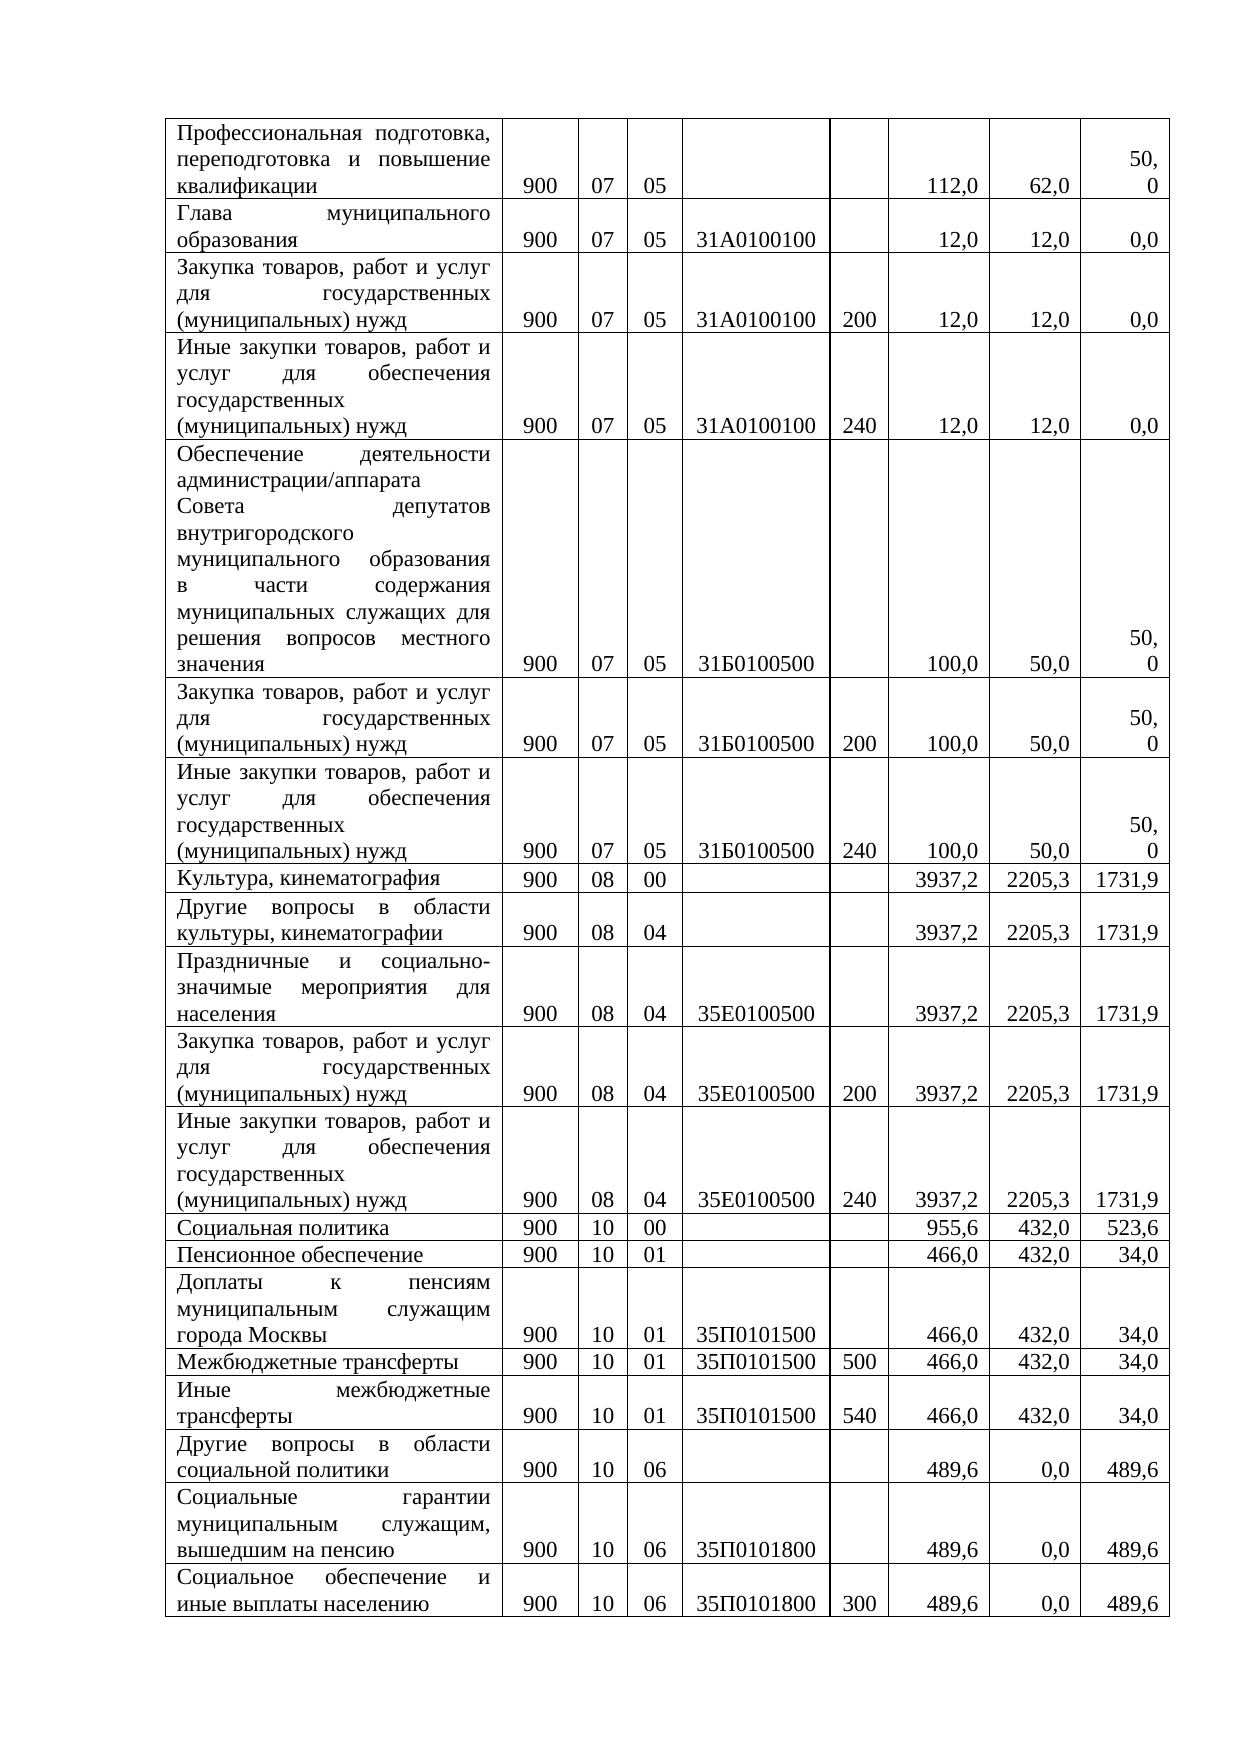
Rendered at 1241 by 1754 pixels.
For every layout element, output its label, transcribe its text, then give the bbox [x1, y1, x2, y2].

table_cell 06 [628, 1483, 682, 1562]
table_cell 900 [503, 1483, 578, 1562]
table_cell Профессиональная подготовка, переподготовка и повышение квалификации [166, 119, 502, 198]
table_cell 07 [579, 678, 627, 757]
table_cell 05 [628, 440, 682, 677]
table_cell [831, 119, 888, 198]
table_cell 900 [503, 1376, 578, 1428]
table_cell 12,0 [990, 333, 1080, 438]
table_cell 00 [628, 864, 682, 892]
table_cell Другие вопросы в области социальной политики [166, 1430, 502, 1482]
table_cell 100,0 [889, 758, 989, 863]
table_cell 900 [503, 1430, 578, 1482]
table_cell 900 [503, 253, 578, 332]
table_cell Закупка товаров, работ и услуг для государственных (муниципальных) нужд [166, 678, 502, 757]
table_cell [683, 893, 829, 946]
table_cell 300 [831, 1564, 888, 1616]
table_cell 10 [579, 1376, 627, 1428]
table_cell 2205,3 [990, 893, 1080, 946]
table_cell 200 [831, 253, 888, 332]
table_cell 0,0 [990, 1564, 1080, 1616]
table_cell 50,0 [990, 678, 1080, 757]
table_cell 900 [503, 864, 578, 892]
table_cell Иные закупки товаров, работ и услуг для обеспечения государственных (муниципальных) нужд [166, 333, 502, 438]
table_cell 900 [503, 1564, 578, 1616]
table_cell 31А0100100 [683, 253, 829, 332]
table_cell [683, 1241, 829, 1267]
table_cell 31Б0100500 [683, 440, 829, 677]
table_cell 3937,2 [889, 1027, 989, 1106]
table_cell 466,0 [889, 1349, 989, 1375]
table_cell Иные межбюджетные трансферты [166, 1376, 502, 1428]
table_cell 523,6 [1081, 1214, 1169, 1240]
table_cell 489,6 [1081, 1564, 1169, 1616]
table_cell 34,0 [1081, 1268, 1169, 1347]
table_cell 12,0 [990, 253, 1080, 332]
table_cell 35Е0100500 [683, 947, 829, 1026]
table_cell 08 [579, 1027, 627, 1106]
table_cell 07 [579, 333, 627, 438]
table_cell [831, 199, 888, 252]
table_cell 489,6 [889, 1430, 989, 1482]
table_cell Социальные гарантии муниципальным служащим, вышедшим на пенсию [166, 1483, 502, 1562]
table_cell 900 [503, 947, 578, 1026]
table_cell Иные закупки товаров, работ и услуг для обеспечения государственных (муниципальных) нужд [166, 758, 502, 863]
table_cell 31Б0100500 [683, 758, 829, 863]
table_cell 07 [579, 199, 627, 252]
table_cell 12,0 [889, 199, 989, 252]
table_cell 0,0 [1081, 199, 1169, 252]
table_cell [831, 947, 888, 1026]
table_cell 2205,3 [990, 947, 1080, 1026]
table_cell 466,0 [889, 1376, 989, 1428]
table_cell 05 [628, 758, 682, 863]
table_cell 35Е0100500 [683, 1107, 829, 1212]
table_cell 35П0101800 [683, 1564, 829, 1616]
table_cell Закупка товаров, работ и услуг для государственных (муниципальных) нужд [166, 253, 502, 332]
table_cell Глава муниципального образования [166, 199, 502, 252]
table_cell 900 [503, 893, 578, 946]
table_cell 10 [579, 1483, 627, 1562]
table_cell 955,6 [889, 1214, 989, 1240]
table_cell [683, 1214, 829, 1240]
table_cell [831, 864, 888, 892]
table_cell 489,6 [1081, 1483, 1169, 1562]
table_cell 900 [503, 440, 578, 677]
table_cell 1731,9 [1081, 1027, 1169, 1106]
table_cell 07 [579, 253, 627, 332]
table_cell 10 [579, 1564, 627, 1616]
table_cell [683, 1430, 829, 1482]
table_cell 35П0101800 [683, 1483, 829, 1562]
table_cell [831, 1268, 888, 1347]
table_cell 05 [628, 678, 682, 757]
table_cell 900 [503, 1241, 578, 1267]
table_cell 01 [628, 1241, 682, 1267]
table_cell 50,0 [990, 440, 1080, 677]
table_cell 1731,9 [1081, 1107, 1169, 1212]
table_cell 900 [503, 758, 578, 863]
table_cell Закупка товаров, работ и услуг для государственных (муниципальных) нужд [166, 1027, 502, 1106]
table_cell [831, 1241, 888, 1267]
table_cell 432,0 [990, 1268, 1080, 1347]
table_cell 62,0 [990, 119, 1080, 198]
table_cell [683, 119, 829, 198]
table_cell Пенсионное обеспечение [166, 1241, 502, 1267]
table_cell 3937,2 [889, 1107, 989, 1212]
table_cell 1731,9 [1081, 893, 1169, 946]
table_cell 100,0 [889, 440, 989, 677]
table_cell Социальная политика [166, 1214, 502, 1240]
table_cell 35П0101500 [683, 1376, 829, 1428]
table_cell 10 [579, 1349, 627, 1375]
table_cell 100,0 [889, 678, 989, 757]
table_cell 50,0 [1081, 440, 1169, 677]
table_cell Другие вопросы в области культуры, кинематографии [166, 893, 502, 946]
table_cell Праздничные и социально-значимые мероприятия для населения [166, 947, 502, 1026]
table_cell 01 [628, 1349, 682, 1375]
table_cell 34,0 [1081, 1349, 1169, 1375]
table_cell 466,0 [889, 1241, 989, 1267]
table_cell 35П0101500 [683, 1268, 829, 1347]
table_cell 31Б0100500 [683, 678, 829, 757]
table_cell Иные закупки товаров, работ и услуг для обеспечения государственных (муниципальных) нужд [166, 1107, 502, 1212]
table_cell 3937,2 [889, 864, 989, 892]
table_cell 900 [503, 1268, 578, 1347]
table_cell 2205,3 [990, 1107, 1080, 1212]
table_cell 08 [579, 947, 627, 1026]
table_cell 489,6 [1081, 1430, 1169, 1482]
table_cell 432,0 [990, 1376, 1080, 1428]
table_cell 04 [628, 1107, 682, 1212]
table_cell 07 [579, 758, 627, 863]
table_cell 900 [503, 1349, 578, 1375]
table_cell 05 [628, 199, 682, 252]
table_cell 07 [579, 119, 627, 198]
table_cell 489,6 [889, 1483, 989, 1562]
table_cell [831, 1483, 888, 1562]
table_cell [683, 864, 829, 892]
table_cell Доплаты к пенсиям муниципальным служащим города Москвы [166, 1268, 502, 1347]
table_cell 200 [831, 1027, 888, 1106]
table_cell 432,0 [990, 1349, 1080, 1375]
table_cell 0,0 [990, 1483, 1080, 1562]
table_cell 05 [628, 119, 682, 198]
table_cell 12,0 [889, 333, 989, 438]
table_cell 10 [579, 1430, 627, 1482]
table_cell 00 [628, 1214, 682, 1240]
table_cell 05 [628, 333, 682, 438]
table_cell 35Е0100500 [683, 1027, 829, 1106]
table_cell 466,0 [889, 1268, 989, 1347]
table_cell 12,0 [990, 199, 1080, 252]
table_cell [831, 1430, 888, 1482]
table_cell 04 [628, 893, 682, 946]
table_cell 112,0 [889, 119, 989, 198]
table_cell 240 [831, 333, 888, 438]
table_cell 0,0 [1081, 333, 1169, 438]
table_cell 01 [628, 1376, 682, 1428]
table_cell 0,0 [990, 1430, 1080, 1482]
table_cell 540 [831, 1376, 888, 1428]
table_cell 31А0100100 [683, 333, 829, 438]
table_cell 01 [628, 1268, 682, 1347]
table_cell 200 [831, 678, 888, 757]
table_cell 08 [579, 1107, 627, 1212]
table_cell Обеспечение деятельности администрации/аппарата Совета депутатов внутригородского муниципального образования в части содержания муниципальных служащих для решения вопросов местного значения [166, 440, 502, 677]
table_cell Межбюджетные трансферты [166, 1349, 502, 1375]
table_cell 900 [503, 333, 578, 438]
table_cell 900 [503, 199, 578, 252]
table_cell 04 [628, 1027, 682, 1106]
table_cell 240 [831, 758, 888, 863]
table_cell 50,0 [990, 758, 1080, 863]
table_cell [831, 893, 888, 946]
table_cell 3937,2 [889, 947, 989, 1026]
table_cell 07 [579, 440, 627, 677]
table_cell 05 [628, 253, 682, 332]
table_cell [831, 440, 888, 677]
table_cell 900 [503, 678, 578, 757]
table_cell 900 [503, 1027, 578, 1106]
table_cell 1731,9 [1081, 947, 1169, 1026]
table_cell 489,6 [889, 1564, 989, 1616]
table_cell 08 [579, 864, 627, 892]
table_cell 31А0100100 [683, 199, 829, 252]
table_cell 10 [579, 1268, 627, 1347]
table_cell 35П0101500 [683, 1349, 829, 1375]
table_cell 12,0 [889, 253, 989, 332]
table_cell 900 [503, 1107, 578, 1212]
table_cell [831, 1214, 888, 1240]
table_cell Культура, кинематография [166, 864, 502, 892]
table_cell 900 [503, 119, 578, 198]
table_cell 500 [831, 1349, 888, 1375]
table_cell 50,0 [1081, 119, 1169, 198]
table_cell 10 [579, 1214, 627, 1240]
table_cell 10 [579, 1241, 627, 1267]
table_cell 1731,9 [1081, 864, 1169, 892]
table_cell 06 [628, 1430, 682, 1482]
table_cell 04 [628, 947, 682, 1026]
table_cell 08 [579, 893, 627, 946]
table_cell 3937,2 [889, 893, 989, 946]
table_cell 432,0 [990, 1241, 1080, 1267]
table_cell 34,0 [1081, 1241, 1169, 1267]
table_cell 50,0 [1081, 758, 1169, 863]
table_cell 900 [503, 1214, 578, 1240]
table_cell 240 [831, 1107, 888, 1212]
table_cell 2205,3 [990, 1027, 1080, 1106]
table_cell 34,0 [1081, 1376, 1169, 1428]
table_cell 432,0 [990, 1214, 1080, 1240]
table_cell 06 [628, 1564, 682, 1616]
table_cell Социальное обеспечение и иные выплаты населению [166, 1564, 502, 1616]
table_cell 0,0 [1081, 253, 1169, 332]
table_cell 50,0 [1081, 678, 1169, 757]
table_cell 2205,3 [990, 864, 1080, 892]
